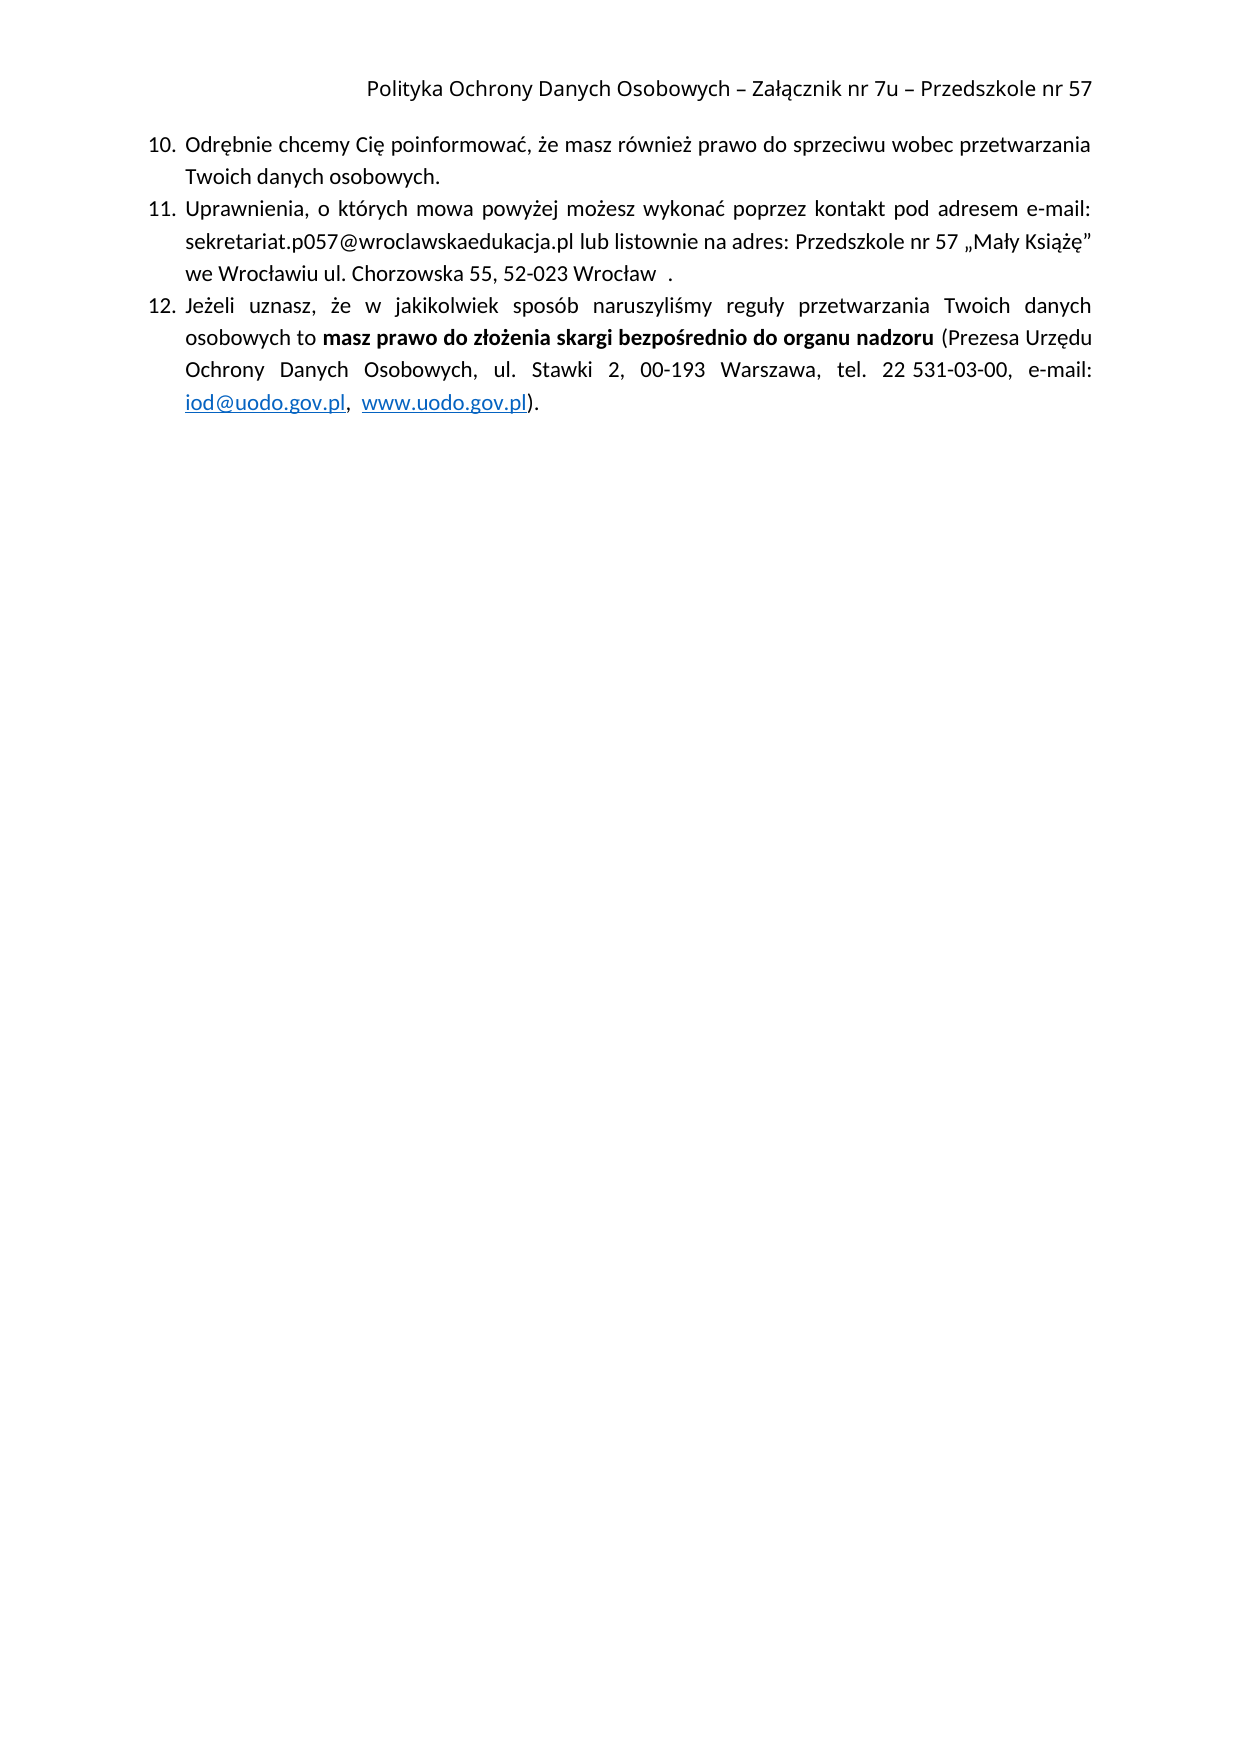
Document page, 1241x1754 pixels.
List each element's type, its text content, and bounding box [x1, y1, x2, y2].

list Odrębnie chcemy Cię poinformować, że masz również prawo do sprzeciwu wobec przetwarzania Twoich danych osobowych. [148, 130, 1093, 190]
list Jeżeli uznasz, że w jakikolwiek sposób naruszyliśmy reguły przetwarzania Twoich danych osobowych to masz prawo do złożenia skargi bezpośrednio do organu nadzoru (Prezesa Urzędu Ochrony Danych Osobowych, ul. Stawki 2, 00-193 Warszawa, tel. 22 531-03-00, e-mail: iod@uodo.gov.pl, www.uodo.gov.pl). [148, 291, 1093, 416]
list Uprawnienia, o których mowa powyżej możesz wykonać poprzez kontakt pod adresem e-mail: sekretariat.p057@wroclawskaedukacja.pl lub listownie na adres: Przedszkole nr 57 „Mały Książę” we Wrocławiu ul. Chorzowska 55, 52-023 Wrocław . [148, 194, 1093, 287]
